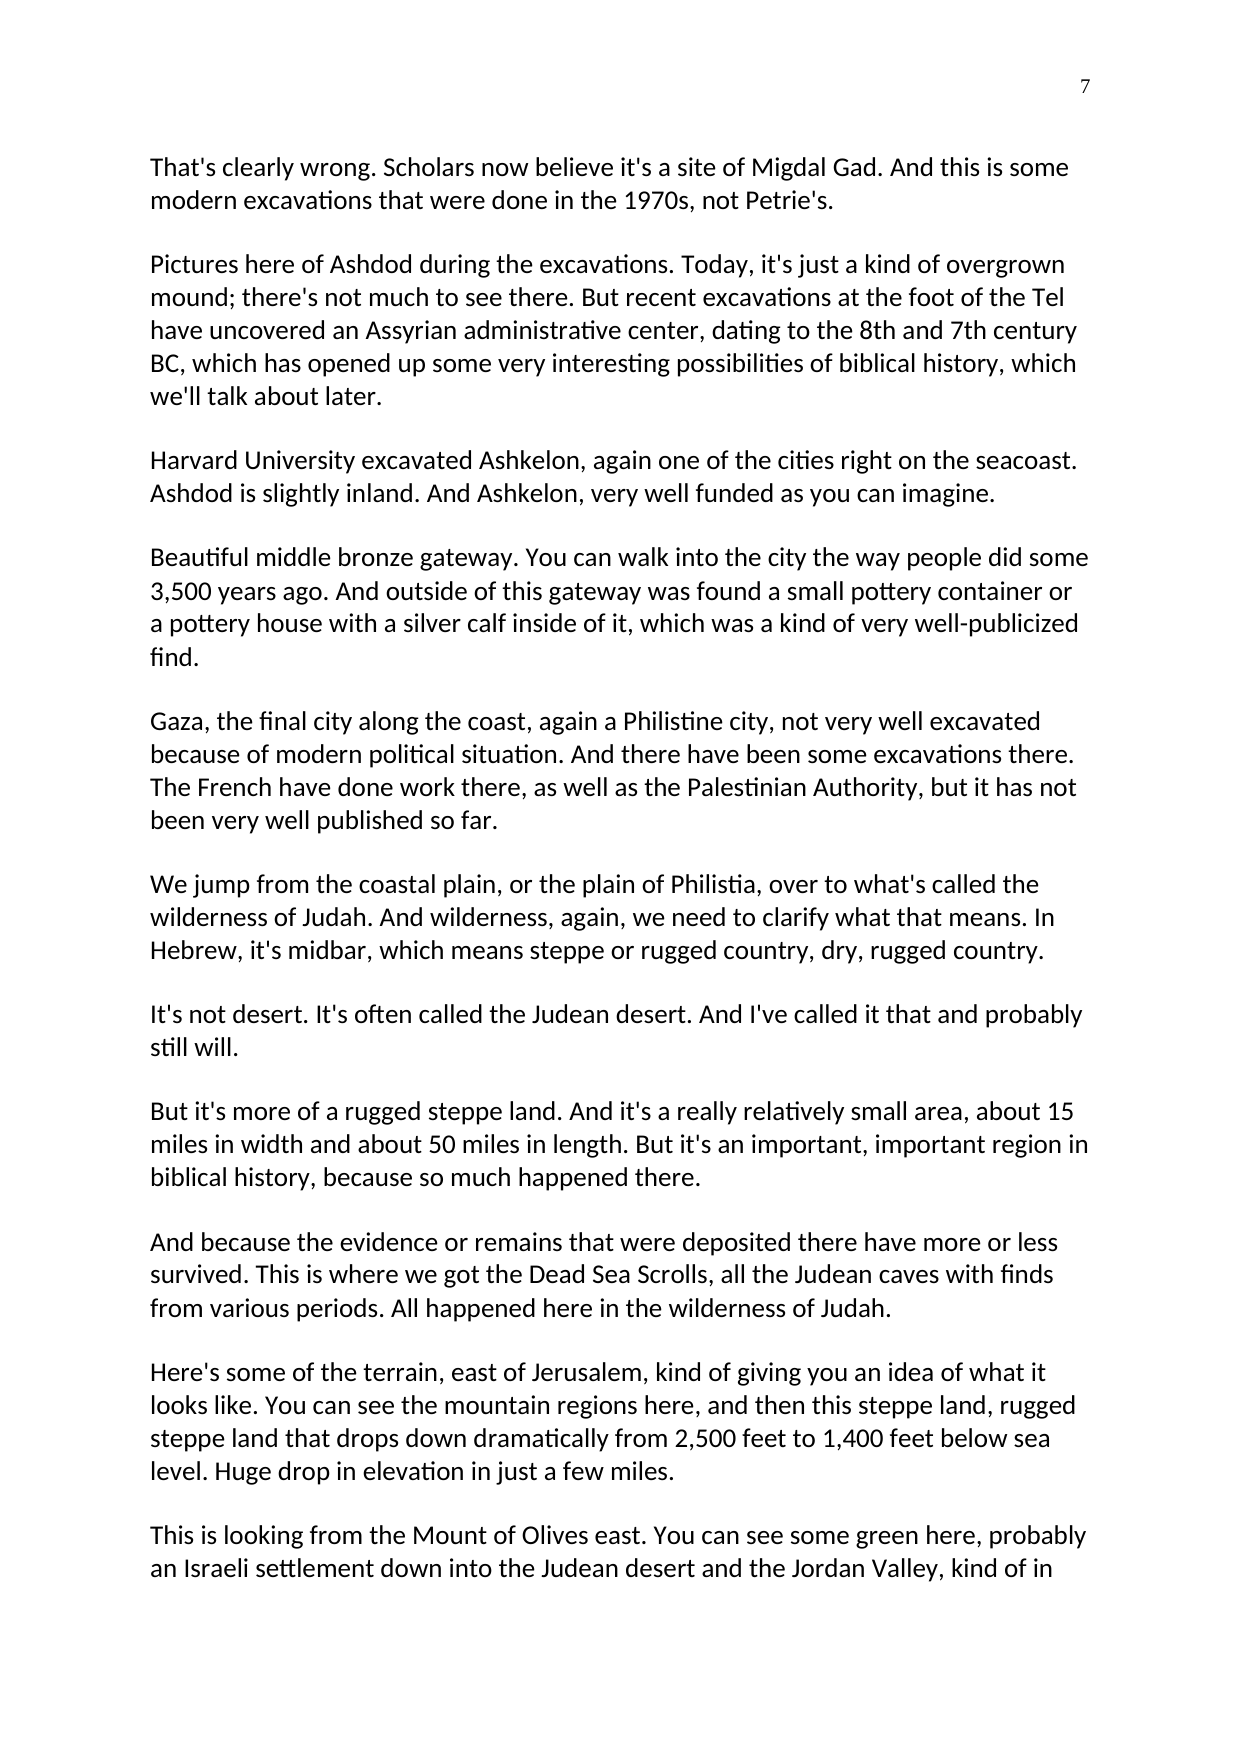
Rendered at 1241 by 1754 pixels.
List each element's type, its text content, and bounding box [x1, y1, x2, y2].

text Here's some of the terrain, east of Jerusalem, kind of giving you an idea of what it looks like. You can see the mountain regions here, and then this steppe land, rugged steppe land that drops down dramatically from 2,500 feet to 1,400 feet below sea level. Huge drop in elevation in just a few miles. [150, 1355, 1090, 1487]
text That's clearly wrong. Scholars now believe it's a site of Migdal Gad. And this is some modern excavations that were done in the 1970s, not Petrie's. [150, 150, 1090, 216]
text Gaza, the final city along the coast, again a Philistine city, not very well excavated because of modern political situation. And there have been some excavations there. The French have done work there, as well as the Palestinian Authority, but it has not been very well published so far. [150, 704, 1090, 836]
text And because the evidence or remains that were deposited there have more or less survived. This is where we got the Dead Sea Scrolls, all the Judean caves with finds from various periods. All happened here in the wilderness of Judah. [150, 1225, 1090, 1324]
text It's not desert. It's often called the Judean desert. And I've called it that and probably still will. [150, 997, 1090, 1063]
text Beautiful middle bronze gateway. You can walk into the city the way people did some 3,500 years ago. And outside of this gateway was found a small pottery container or a pottery house with a silver calf inside of it, which was a kind of very well-publicized find. [150, 541, 1090, 673]
text But it's more of a rugged steppe land. And it's a really relatively small area, about 15 miles in width and about 50 miles in length. But it's an important, important region in biblical history, because so much happened there. [150, 1094, 1090, 1193]
text Pictures here of Ashdod during the excavations. Today, it's just a kind of overgrown mound; there's not much to see there. But recent excavations at the foot of the Tel have uncovered an Assyrian administrative center, dating to the 8th and 7th century BC, which has opened up some very interesting possibilities of biblical history, which we'll talk about later. [150, 247, 1090, 412]
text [150, 1518, 1090, 1584]
text We jump from the coastal plain, or the plain of Philistia, over to what's called the wilderness of Judah. And wilderness, again, we need to clarify what that means. In Hebrew, it's midbar, which means steppe or rugged country, dry, rugged country. [150, 867, 1090, 966]
text Harvard University excavated Ashkelon, again one of the cities right on the seacoast. Ashdod is slightly inland. And Ashkelon, very well funded as you can imagine. [150, 443, 1090, 509]
